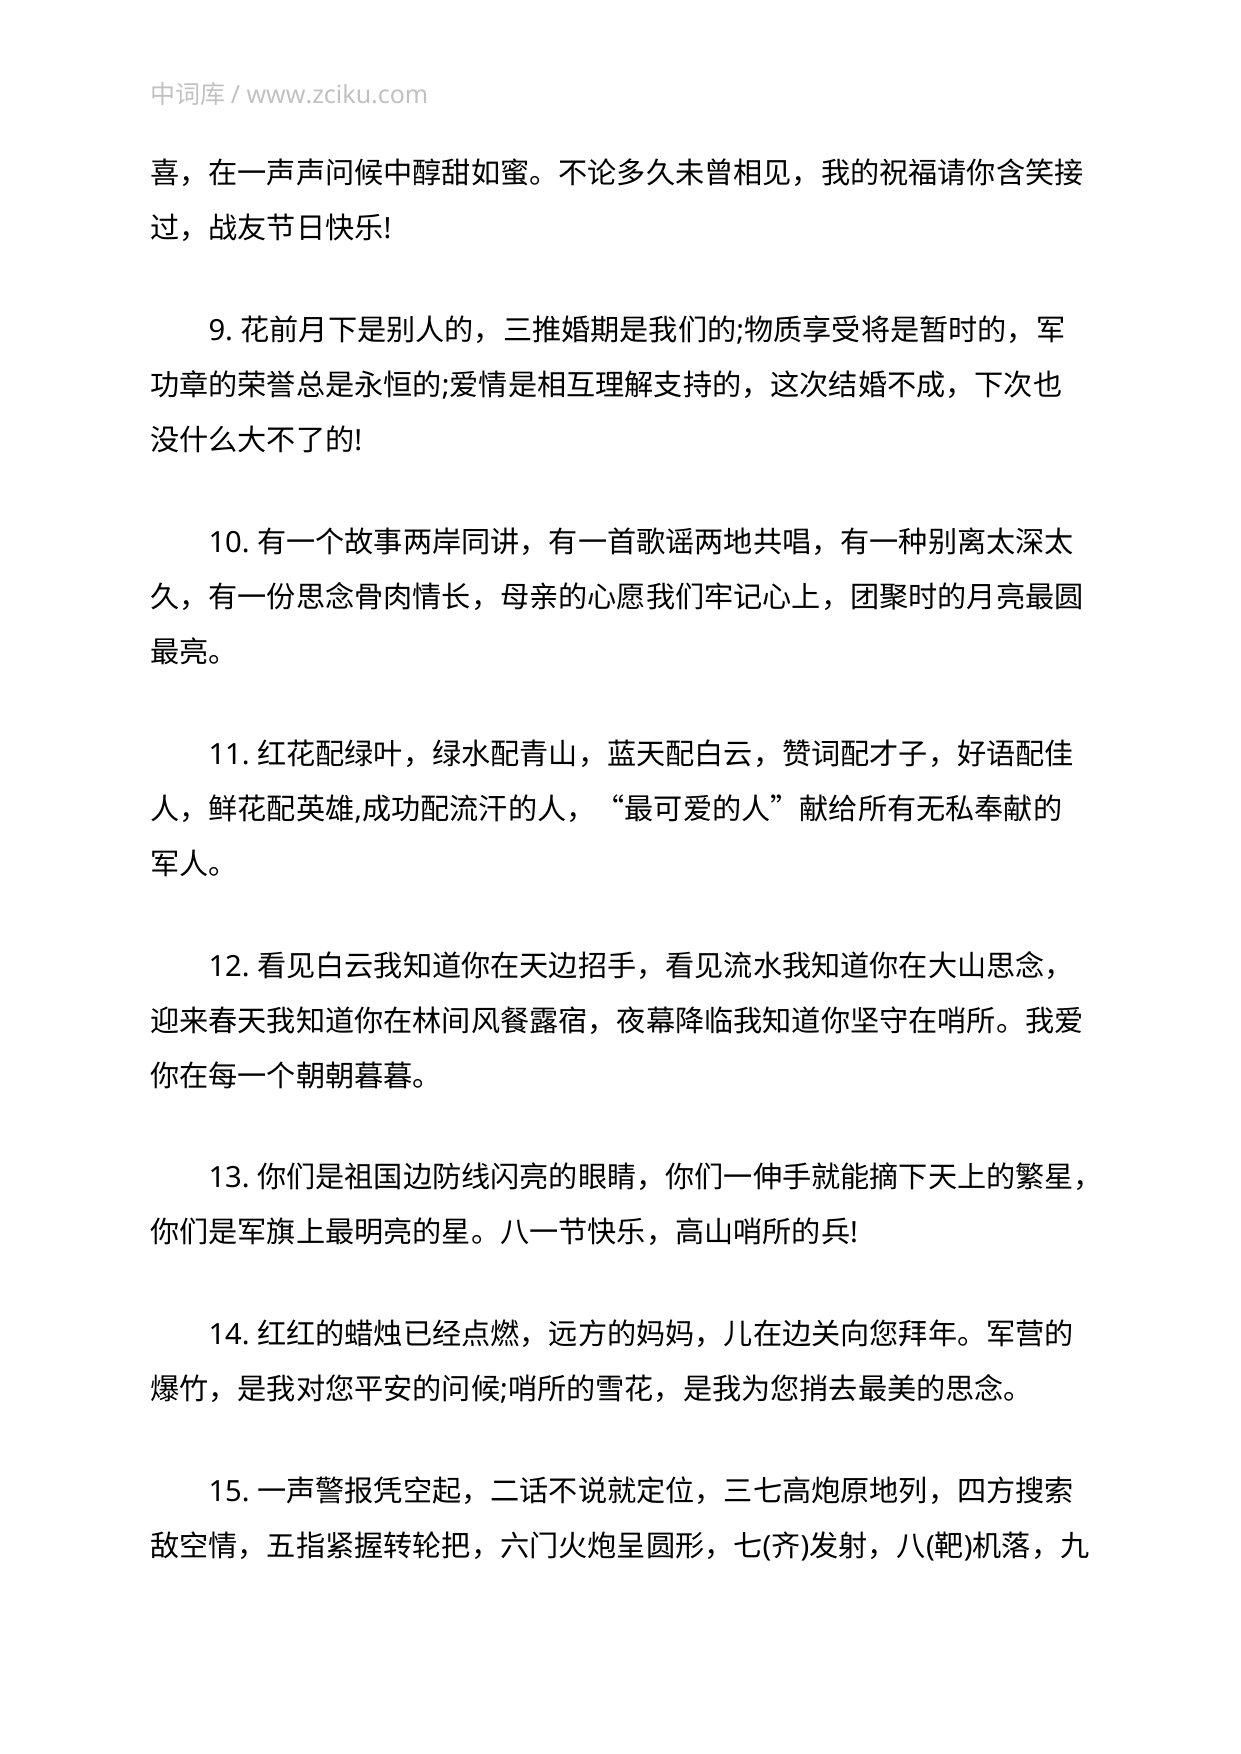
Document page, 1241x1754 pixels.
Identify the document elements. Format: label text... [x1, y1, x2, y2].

text 9. 花前月下是别人的，三推婚期是我们的;物质享受将是暂时的，军功章的荣誉总是永恒的;爱情是相互理解支持的，这次结婚不成，下次也没什么大不了的! [150, 307, 1090, 459]
text 13. 你们是祖国边防线闪亮的眼睛，你们一伸手就能摘下天上的繁星，你们是军旗上最明亮的星。八一节快乐，高山哨所的兵! [150, 1154, 1090, 1251]
text 10. 有一个故事两岸同讲，有一首歌谣两地共唱，有一种别离太深太久，有一份思念骨肉情长，母亲的心愿我们牢记心上，团聚时的月亮最圆最亮。 [150, 519, 1090, 671]
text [150, 150, 1090, 247]
text 14. 红红的蜡烛已经点燃，远方的妈妈，儿在边关向您拜年。军营的爆竹，是我对您平安的问候;哨所的雪花，是我为您捎去最美的思念。 [150, 1311, 1090, 1408]
text 11. 红花配绿叶，绿水配青山，蓝天配白云，赞词配才子，好语配佳人，鲜花配英雄,成功配流汗的人，“最可爱的人”献给所有无私奉献的军人。 [150, 731, 1090, 883]
text 12. 看见白云我知道你在天边招手，看见流水我知道你在大山思念，迎来春天我知道你在林间风餐露宿，夜幕降临我知道你坚守在哨所。我爱你在每一个朝朝暮暮。 [150, 942, 1090, 1094]
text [150, 1468, 1090, 1565]
